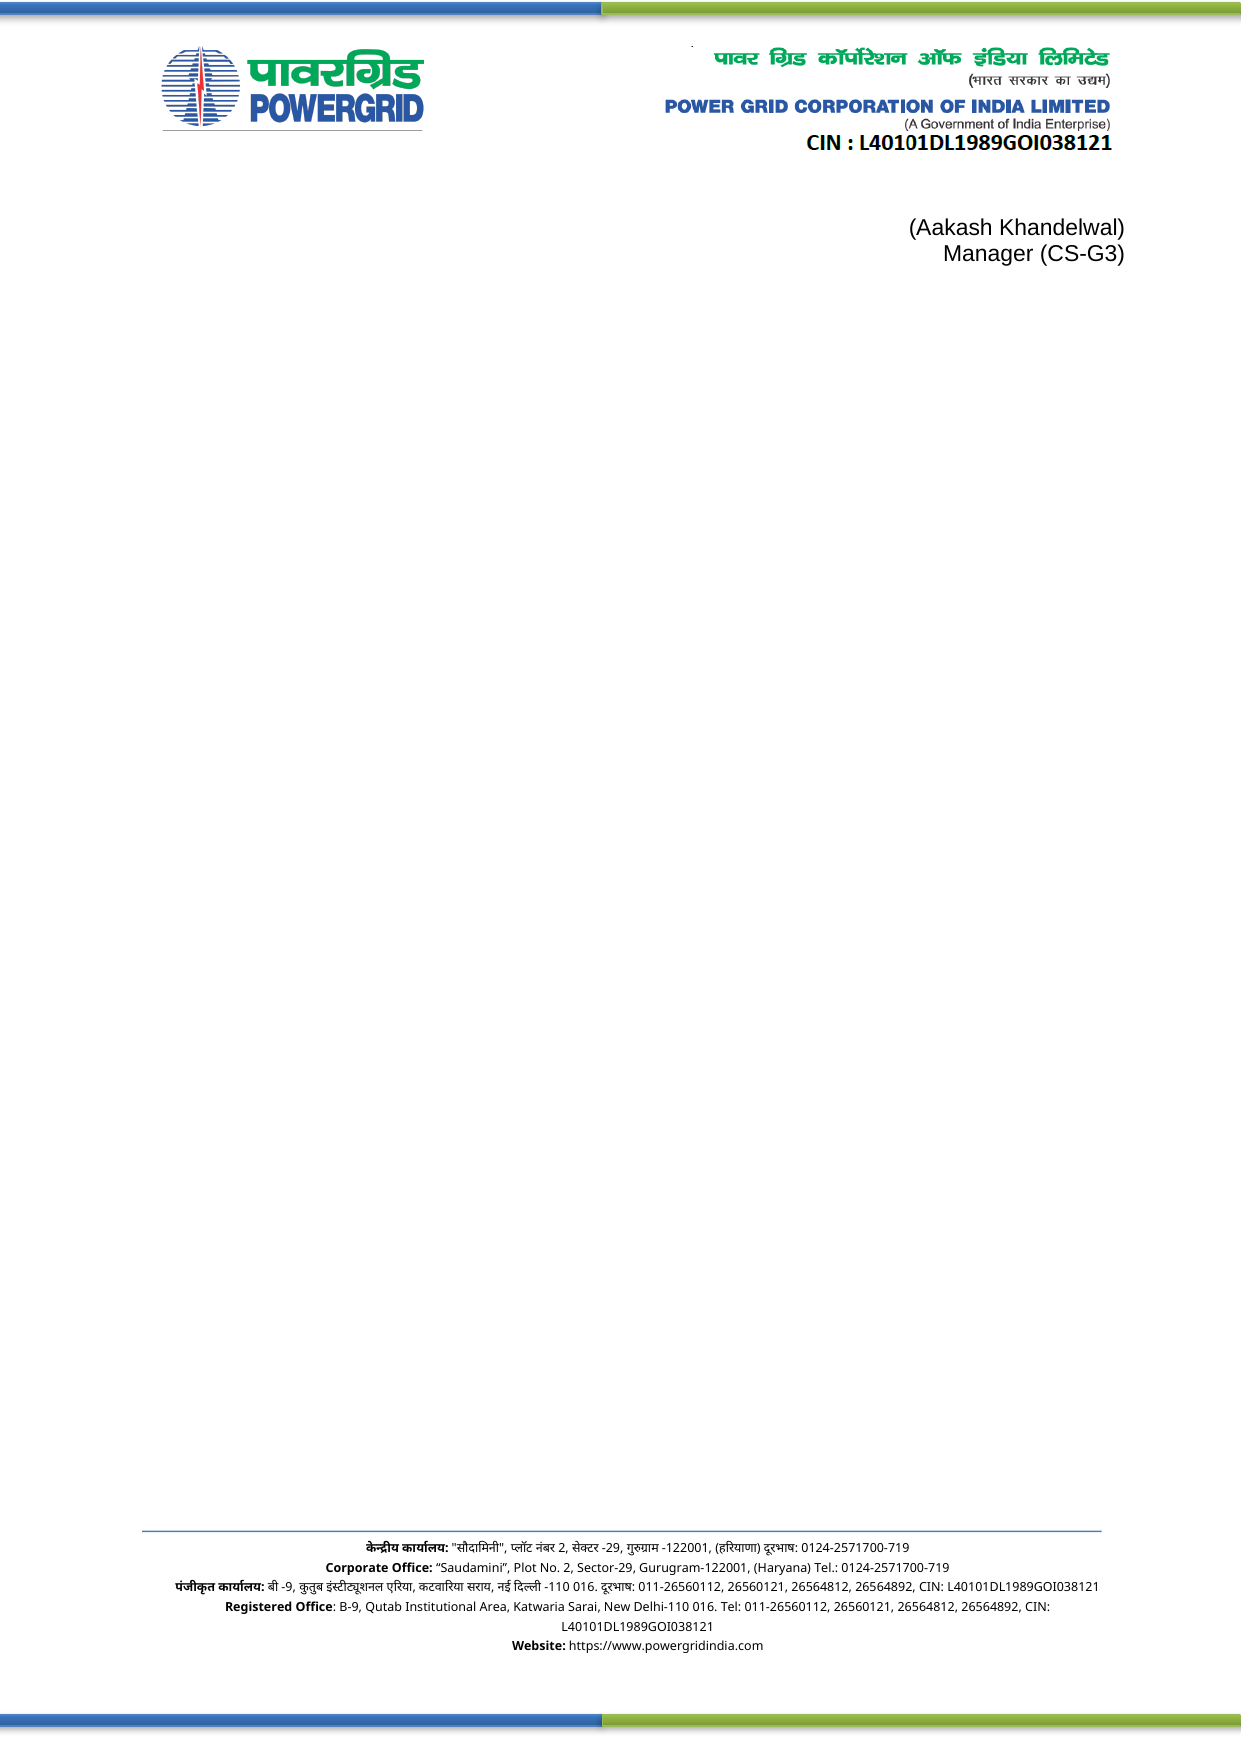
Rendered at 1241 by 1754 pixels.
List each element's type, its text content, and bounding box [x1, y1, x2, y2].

text (Aakash Khandelwal) [150, 213, 1125, 240]
text Manager (CS-G3) [150, 240, 1125, 266]
picture [161, 46, 424, 131]
picture [647, 46, 1113, 132]
